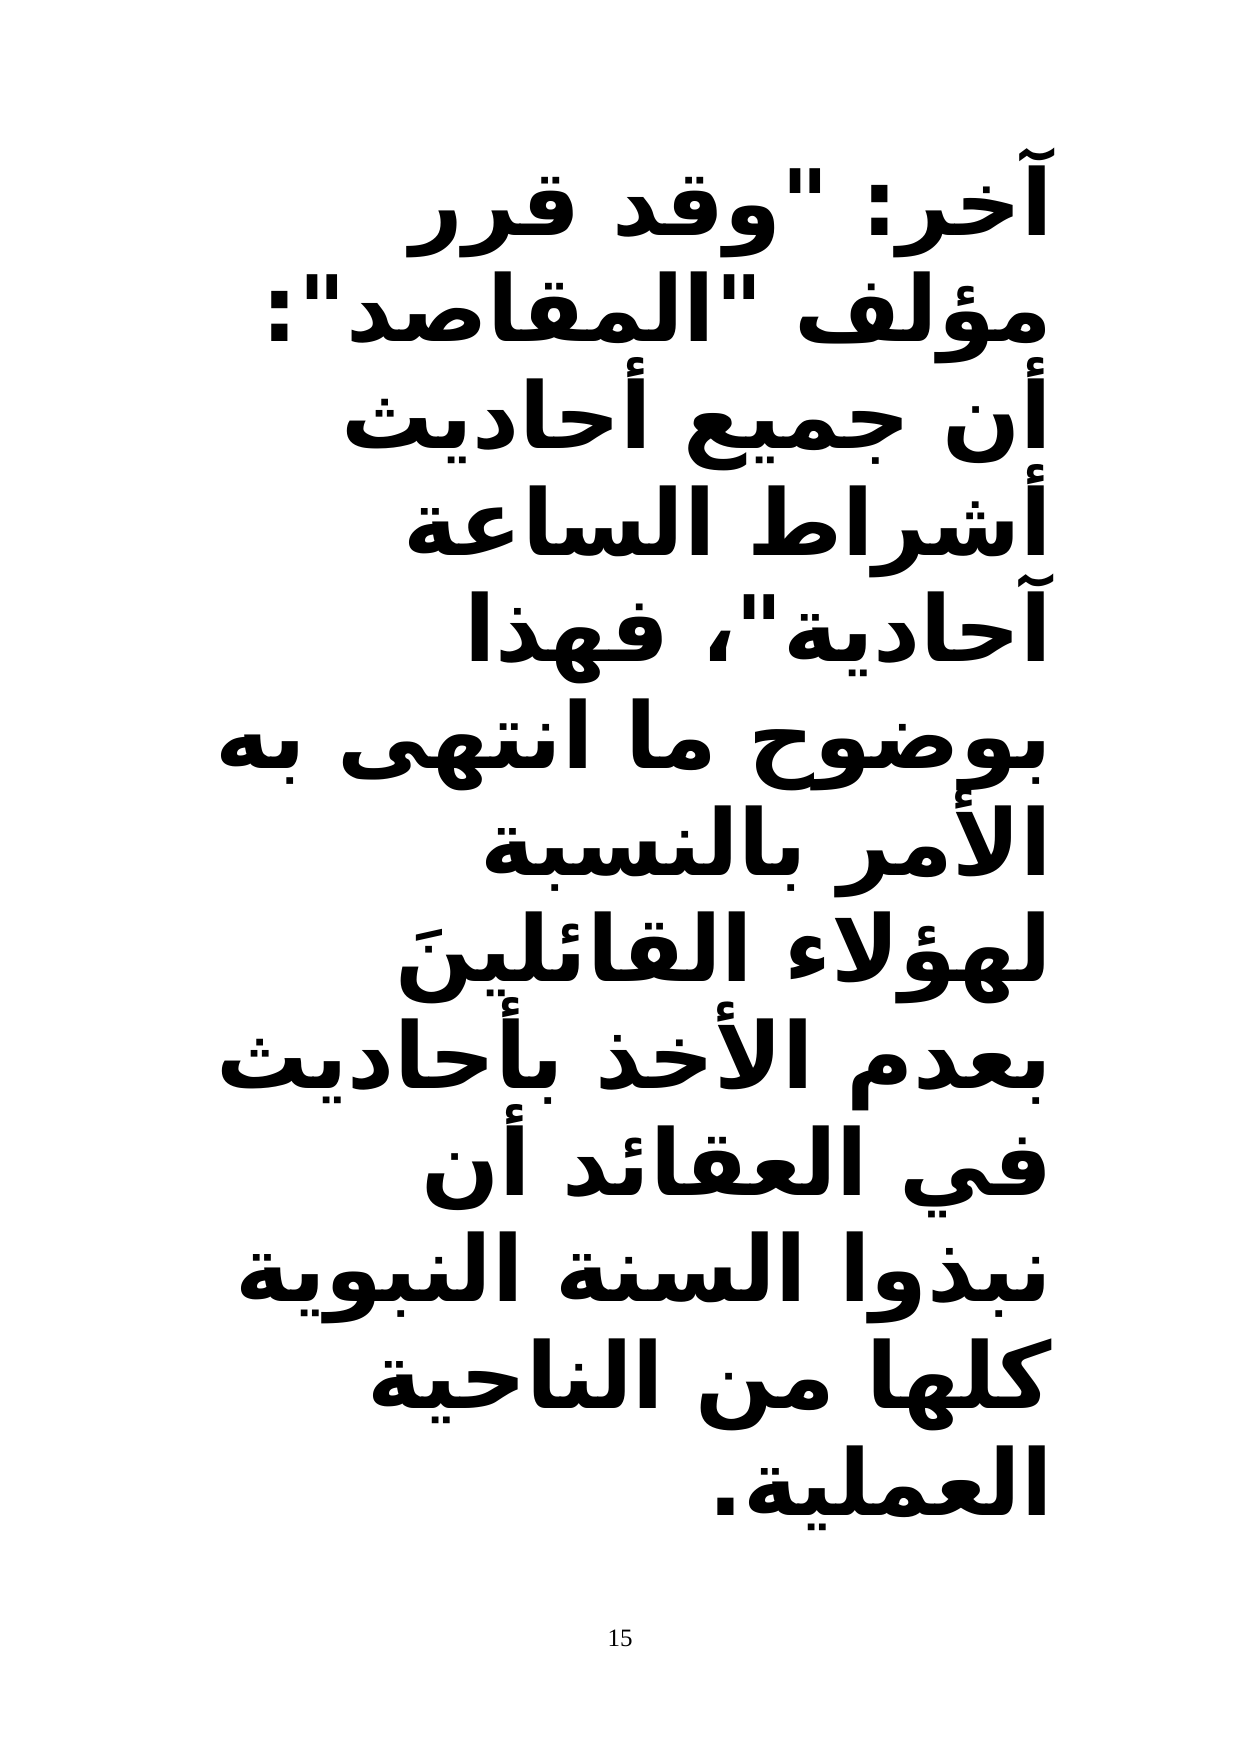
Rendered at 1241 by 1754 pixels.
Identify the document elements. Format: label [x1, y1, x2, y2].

text [187, 150, 1053, 1537]
